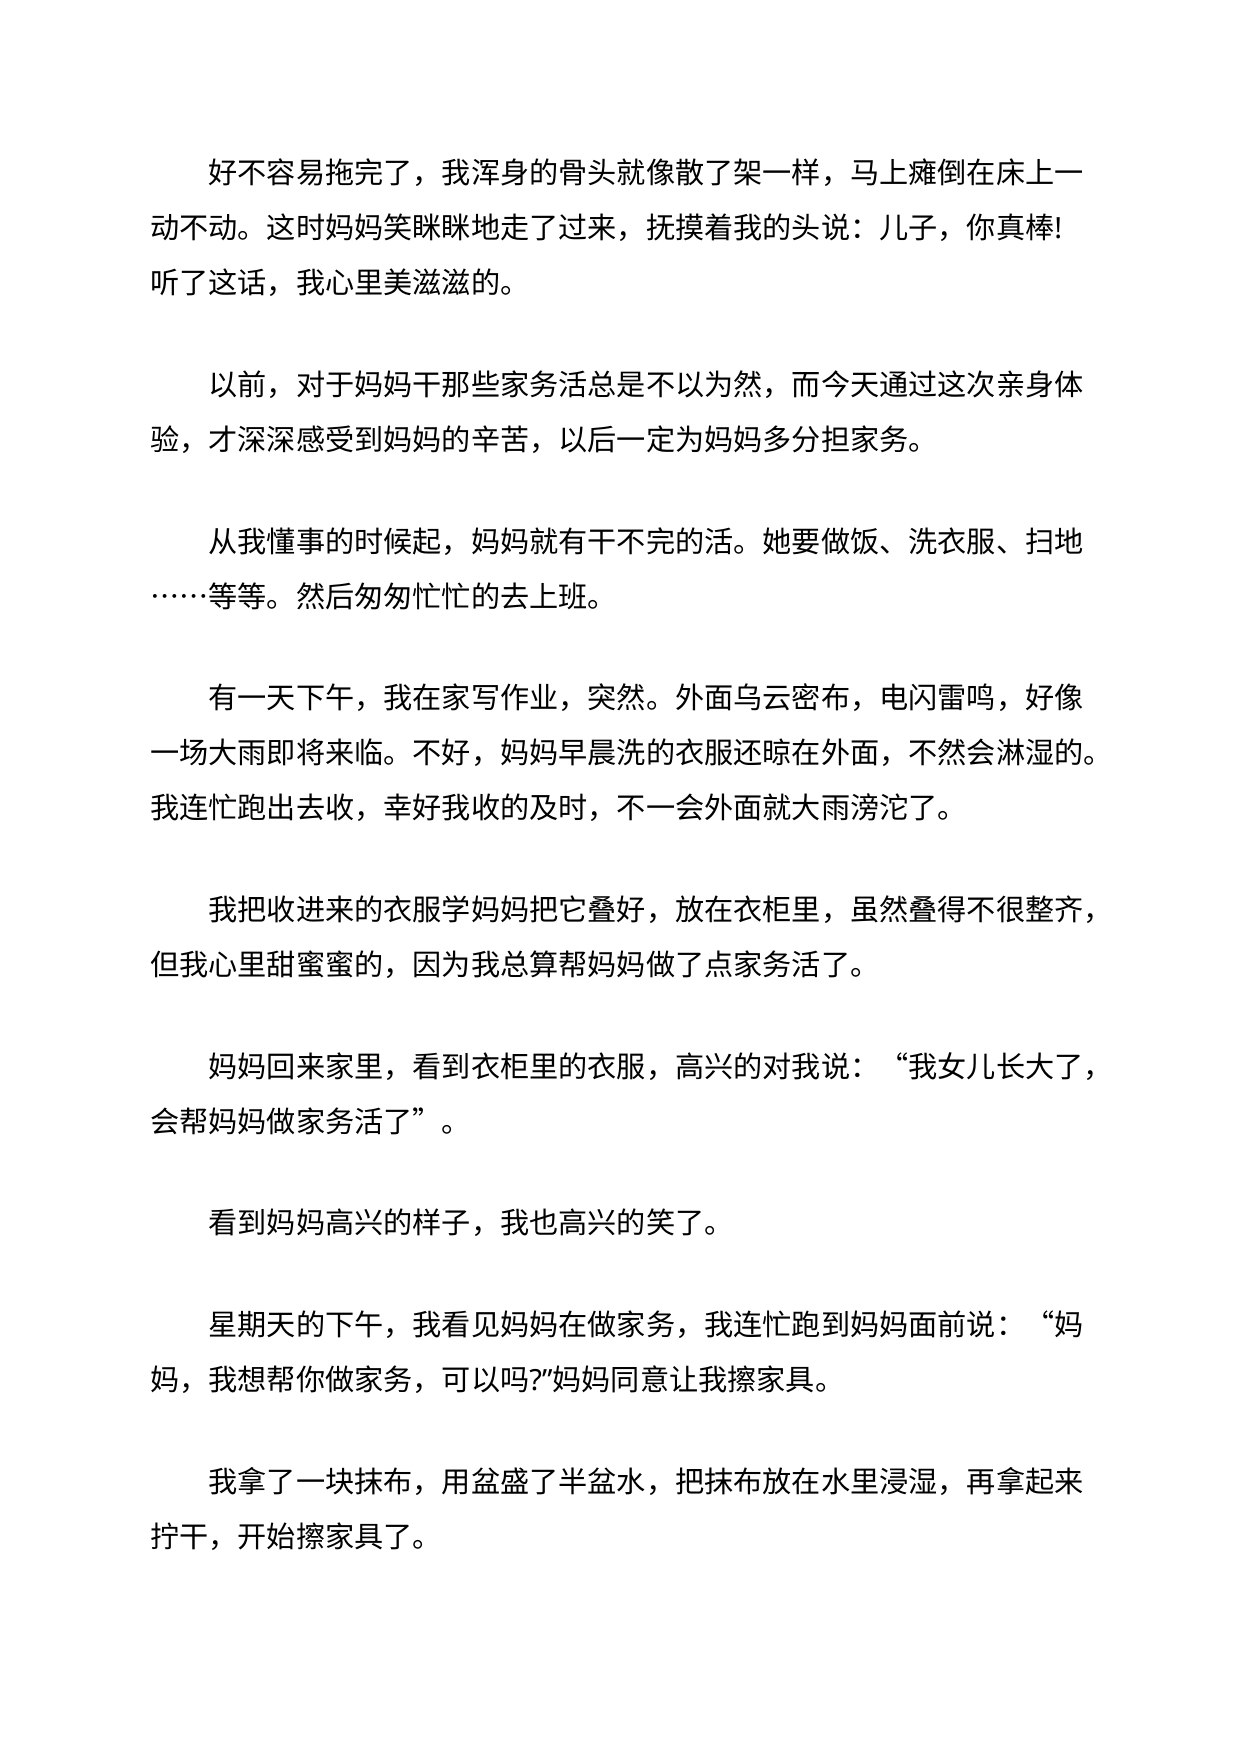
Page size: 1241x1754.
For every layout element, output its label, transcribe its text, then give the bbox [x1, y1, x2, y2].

text 妈妈回来家里，看到衣柜里的衣服，高兴的对我说：“我女儿长大了，会帮妈妈做家务活了”。 [150, 1043, 1090, 1140]
text 以前，对于妈妈干那些家务活总是不以为然，而今天通过这次亲身体验，才深深感受到妈妈的辛苦，以后一定为妈妈多分担家务。 [150, 362, 1090, 459]
text 有一天下午，我在家写作业，突然。外面乌云密布，电闪雷鸣，好像一场大雨即将来临。不好，妈妈早晨洗的衣服还晾在外面，不然会淋湿的。我连忙跑出去收，幸好我收的及时，不一会外面就大雨滂沱了。 [150, 675, 1090, 827]
text 好不容易拖完了，我浑身的骨头就像散了架一样，马上瘫倒在床上一动不动。这时妈妈笑眯眯地走了过来，抚摸着我的头说：儿子，你真棒!听了这话，我心里美滋滋的。 [150, 150, 1090, 302]
text 星期天的下午，我看见妈妈在做家务，我连忙跑到妈妈面前说：“妈妈，我想帮你做家务，可以吗?”妈妈同意让我擦家具。 [150, 1302, 1090, 1399]
text 我把收进来的衣服学妈妈把它叠好，放在衣柜里，虽然叠得不很整齐，但我心里甜蜜蜜的，因为我总算帮妈妈做了点家务活了。 [150, 887, 1090, 984]
text 看到妈妈高兴的样子，我也高兴的笑了。 [150, 1200, 1090, 1242]
text 我拿了一块抹布，用盆盛了半盆水，把抹布放在水里浸湿，再拿起来拧干，开始擦家具了。 [150, 1458, 1090, 1556]
text 从我懂事的时候起，妈妈就有干不完的活。她要做饭、洗衣服、扫地……等等。然后匆匆忙忙的去上班。 [150, 518, 1090, 616]
